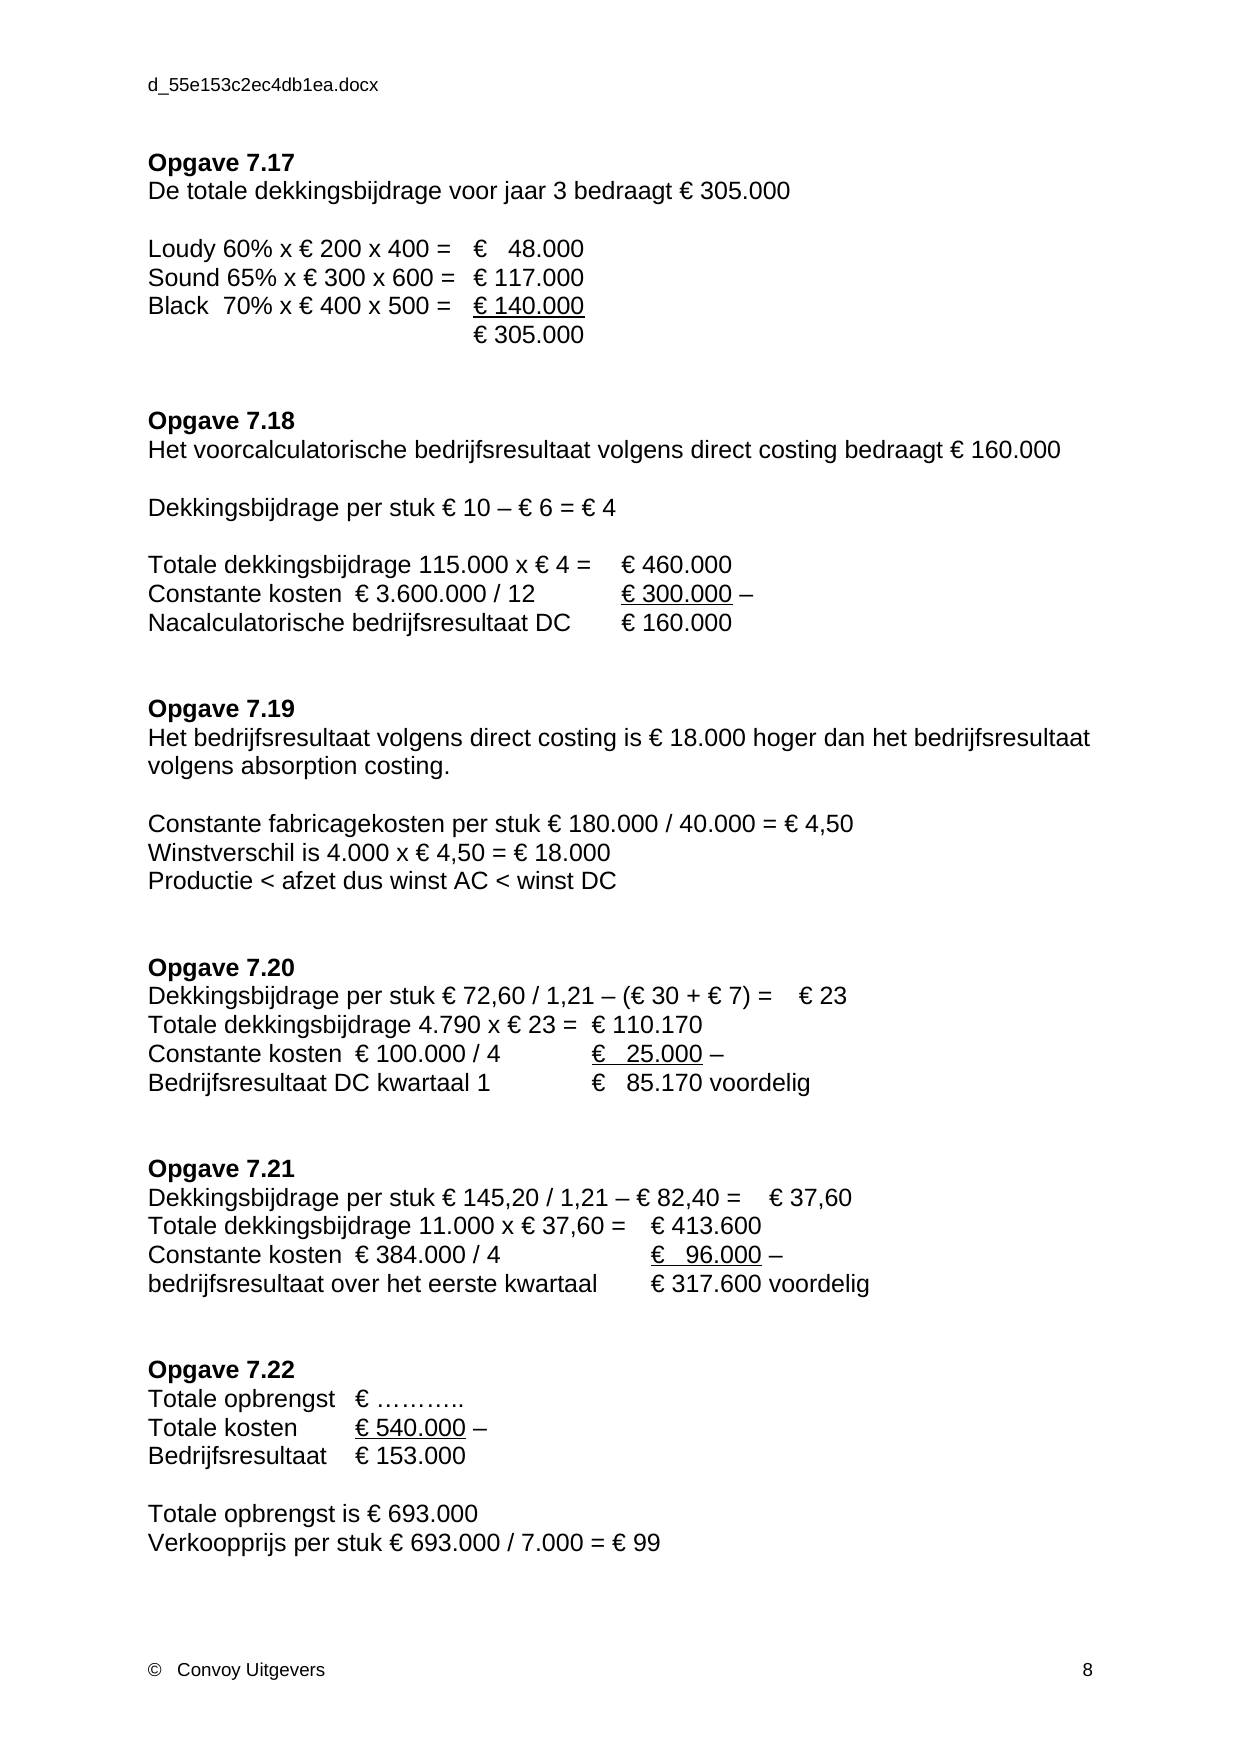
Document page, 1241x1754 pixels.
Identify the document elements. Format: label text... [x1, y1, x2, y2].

text Opgave 7.20 [148, 953, 1093, 981]
text Totale dekkingsbijdrage 4.790 x € 23 = € 110.170 [148, 1010, 1093, 1039]
text Totale opbrengst is € 693.000 [148, 1499, 1093, 1528]
text Bedrijfsresultaat DC kwartaal 1 € 85.170 voordelig [148, 1068, 1093, 1096]
text Opgave 7.21 [148, 1154, 1093, 1183]
text Het voorcalculatorische bedrijfsresultaat volgens direct costing bedraagt € 160.000 [148, 435, 1093, 464]
text Nacalculatorische bedrijfsresultaat DC € 160.000 [148, 608, 1093, 636]
text Constante kosten € 3.600.000 / 12 € 300.000 – [148, 579, 1093, 608]
text Totale opbrengst € ……….. [148, 1384, 1093, 1413]
text Totale dekkingsbijdrage 115.000 x € 4 = € 460.000 [148, 550, 1093, 579]
text Dekkingsbijdrage per stuk € 10 – € 6 = € 4 [148, 493, 1093, 521]
text Constante fabricagekosten per stuk € 180.000 / 40.000 = € 4,50 [148, 809, 1093, 838]
text Productie < afzet dus winst AC < winst DC [148, 866, 1093, 895]
text Constante kosten € 384.000 / 4 € 96.000 – [148, 1240, 1093, 1269]
text Sound 65% x € 300 x 600 = € 117.000 [148, 263, 1093, 291]
text Totale kosten € 540.000 – [148, 1413, 1093, 1441]
text bedrijfsresultaat over het eerste kwartaal € 317.600 voordelig [148, 1269, 1093, 1298]
text Loudy 60% x € 200 x 400 = € 48.000 [148, 234, 1093, 263]
text Constante kosten € 100.000 / 4 € 25.000 – [148, 1039, 1093, 1068]
text Dekkingsbijdrage per stuk € 145,20 / 1,21 – € 82,40 = € 37,60 [148, 1183, 1093, 1211]
text € 305.000 [148, 320, 1093, 349]
text Bedrijfsresultaat € 153.000 [148, 1441, 1093, 1470]
text Winstverschil is 4.000 x € 4,50 = € 18.000 [148, 838, 1093, 866]
text Dekkingsbijdrage per stuk € 72,60 / 1,21 – (€ 30 + € 7) = € 23 [148, 981, 1093, 1010]
text Verkoopprijs per stuk € 693.000 / 7.000 = € 99 [148, 1528, 1093, 1556]
text Opgave 7.22 [148, 1355, 1093, 1384]
list Het bedrijfsresultaat volgens direct costing is € 18.000 hoger dan het bedrijfsresultaat volgens absorption costing. [148, 723, 1093, 780]
text Totale dekkingsbijdrage 11.000 x € 37,60 = € 413.600 [148, 1211, 1093, 1240]
text Opgave 7.18 [148, 406, 1093, 435]
text De totale dekkingsbijdrage voor jaar 3 bedraagt € 305.000 [148, 176, 1093, 205]
text Opgave 7.19 [148, 694, 1093, 723]
text Black 70% x € 400 x 500 = € 140.000 [148, 291, 1093, 320]
text Opgave 7.17 [148, 148, 1093, 176]
